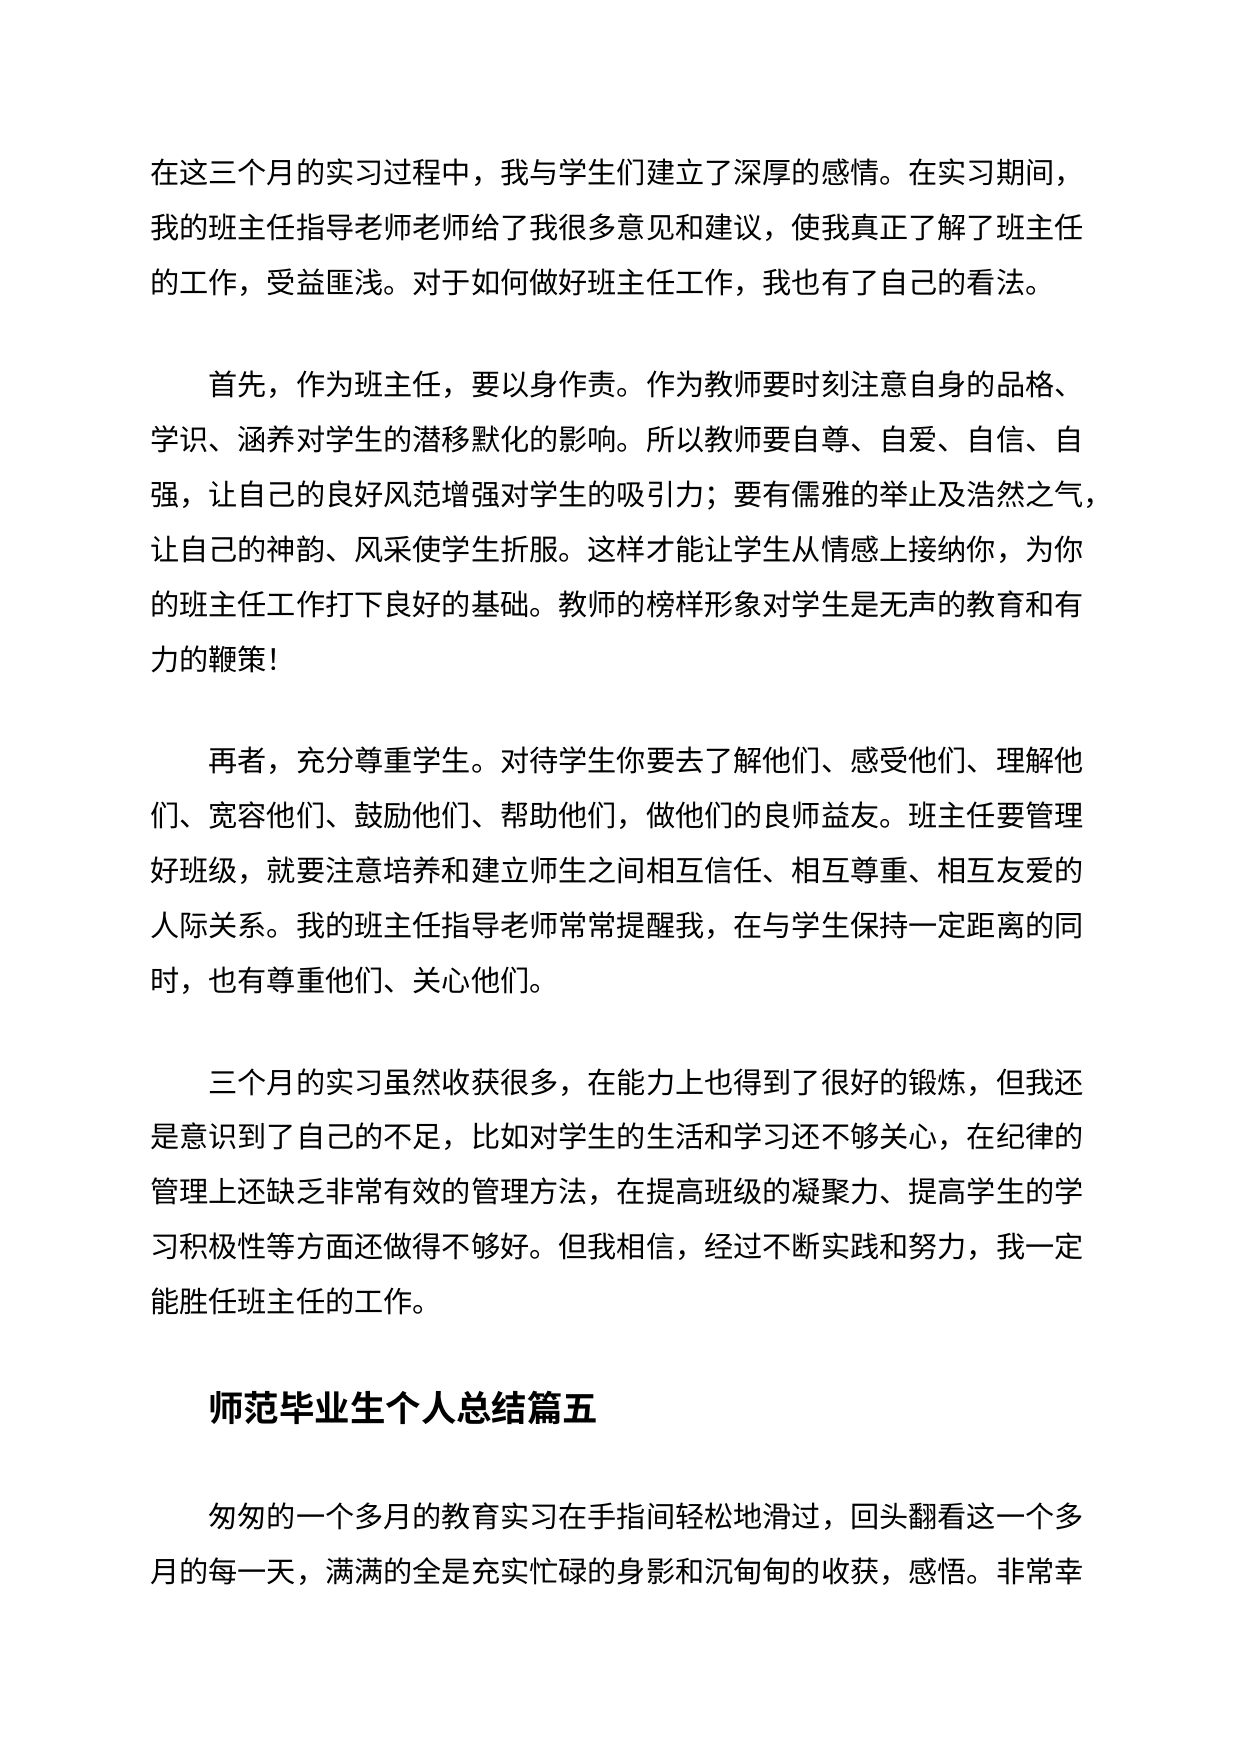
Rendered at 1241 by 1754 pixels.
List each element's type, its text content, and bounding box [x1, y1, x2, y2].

text 师范毕业生个人总结篇五 [150, 1381, 1090, 1432]
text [150, 1494, 1090, 1591]
text 再者，充分尊重学生。对待学生你要去了解他们、感受他们、理解他们、宽容他们、鼓励他们、帮助他们，做他们的良师益友。班主任要管理好班级，就要注意培养和建立师生之间相互信任、相互尊重、相互友爱的人际关系。我的班主任指导老师常常提醒我，在与学生保持一定距离的同时，也有尊重他们、关心他们。 [150, 738, 1090, 1000]
text 三个月的实习虽然收获很多，在能力上也得到了很好的锻炼，但我还是意识到了自己的不足，比如对学生的生活和学习还不够关心，在纪律的管理上还缺乏非常有效的管理方法，在提高班级的凝聚力、提高学生的学习积极性等方面还做得不够好。但我相信，经过不断实践和努力，我一定能胜任班主任的工作。 [150, 1059, 1090, 1321]
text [150, 150, 1090, 302]
text 首先，作为班主任，要以身作责。作为教师要时刻注意自身的品格、学识、涵养对学生的潜移默化的影响。所以教师要自尊、自爱、自信、自强，让自己的良好风范增强对学生的吸引力；要有儒雅的举止及浩然之气，让自己的神韵、风采使学生折服。这样才能让学生从情感上接纳你，为你的班主任工作打下良好的基础。教师的榜样形象对学生是无声的教育和有力的鞭策！ [150, 362, 1090, 678]
